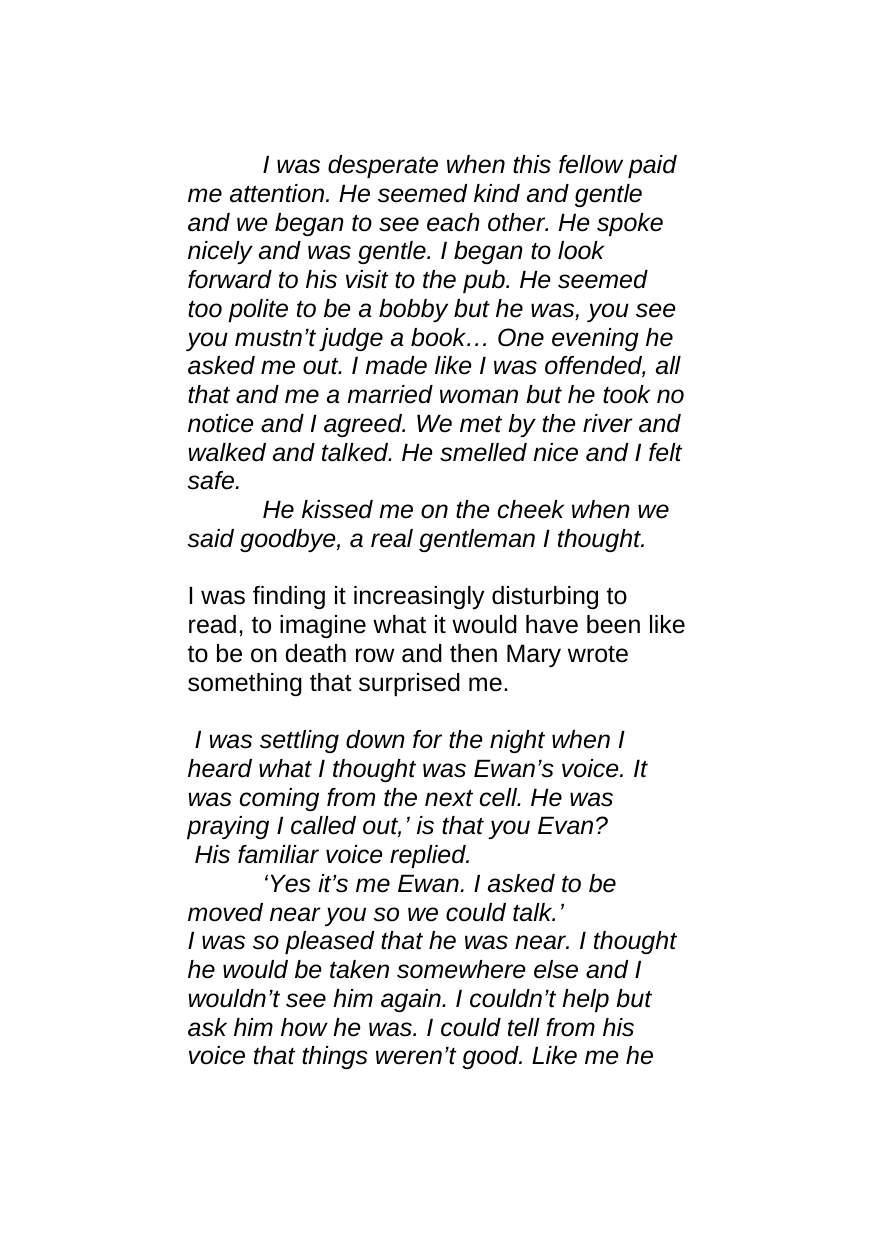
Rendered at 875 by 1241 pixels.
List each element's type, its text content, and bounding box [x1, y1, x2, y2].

text He kissed me on the cheek when we said goodbye, a real gentleman I thought. [187, 495, 687, 552]
text His familiar voice replied. [187, 840, 687, 869]
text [187, 926, 687, 1070]
text ‘Yes it’s me Ewan. I asked to be moved near you so we could talk.’ [187, 869, 687, 926]
text I was settling down for the night when I heard what I thought was Ewan’s voice. It was coming from the next cell. He was praying I called out,’ is that you Evan? [187, 725, 687, 840]
text I was finding it increasingly disturbing to read, to imagine what it would have been like to be on death row and then Mary wrote something that surprised me. [187, 581, 687, 696]
text I was desperate when this fellow paid me attention. He seemed kind and gentle and we began to see each other. He spoke nicely and was gentle. I began to look forward to his visit to the pub. He seemed too polite to be a bobby but he was, you see you mustn’t judge a book… One evening he asked me out. I made like I was offended, all that and me a married woman but he took no notice and I agreed. We met by the river and walked and talked. He smelled nice and I felt safe. [187, 150, 687, 495]
